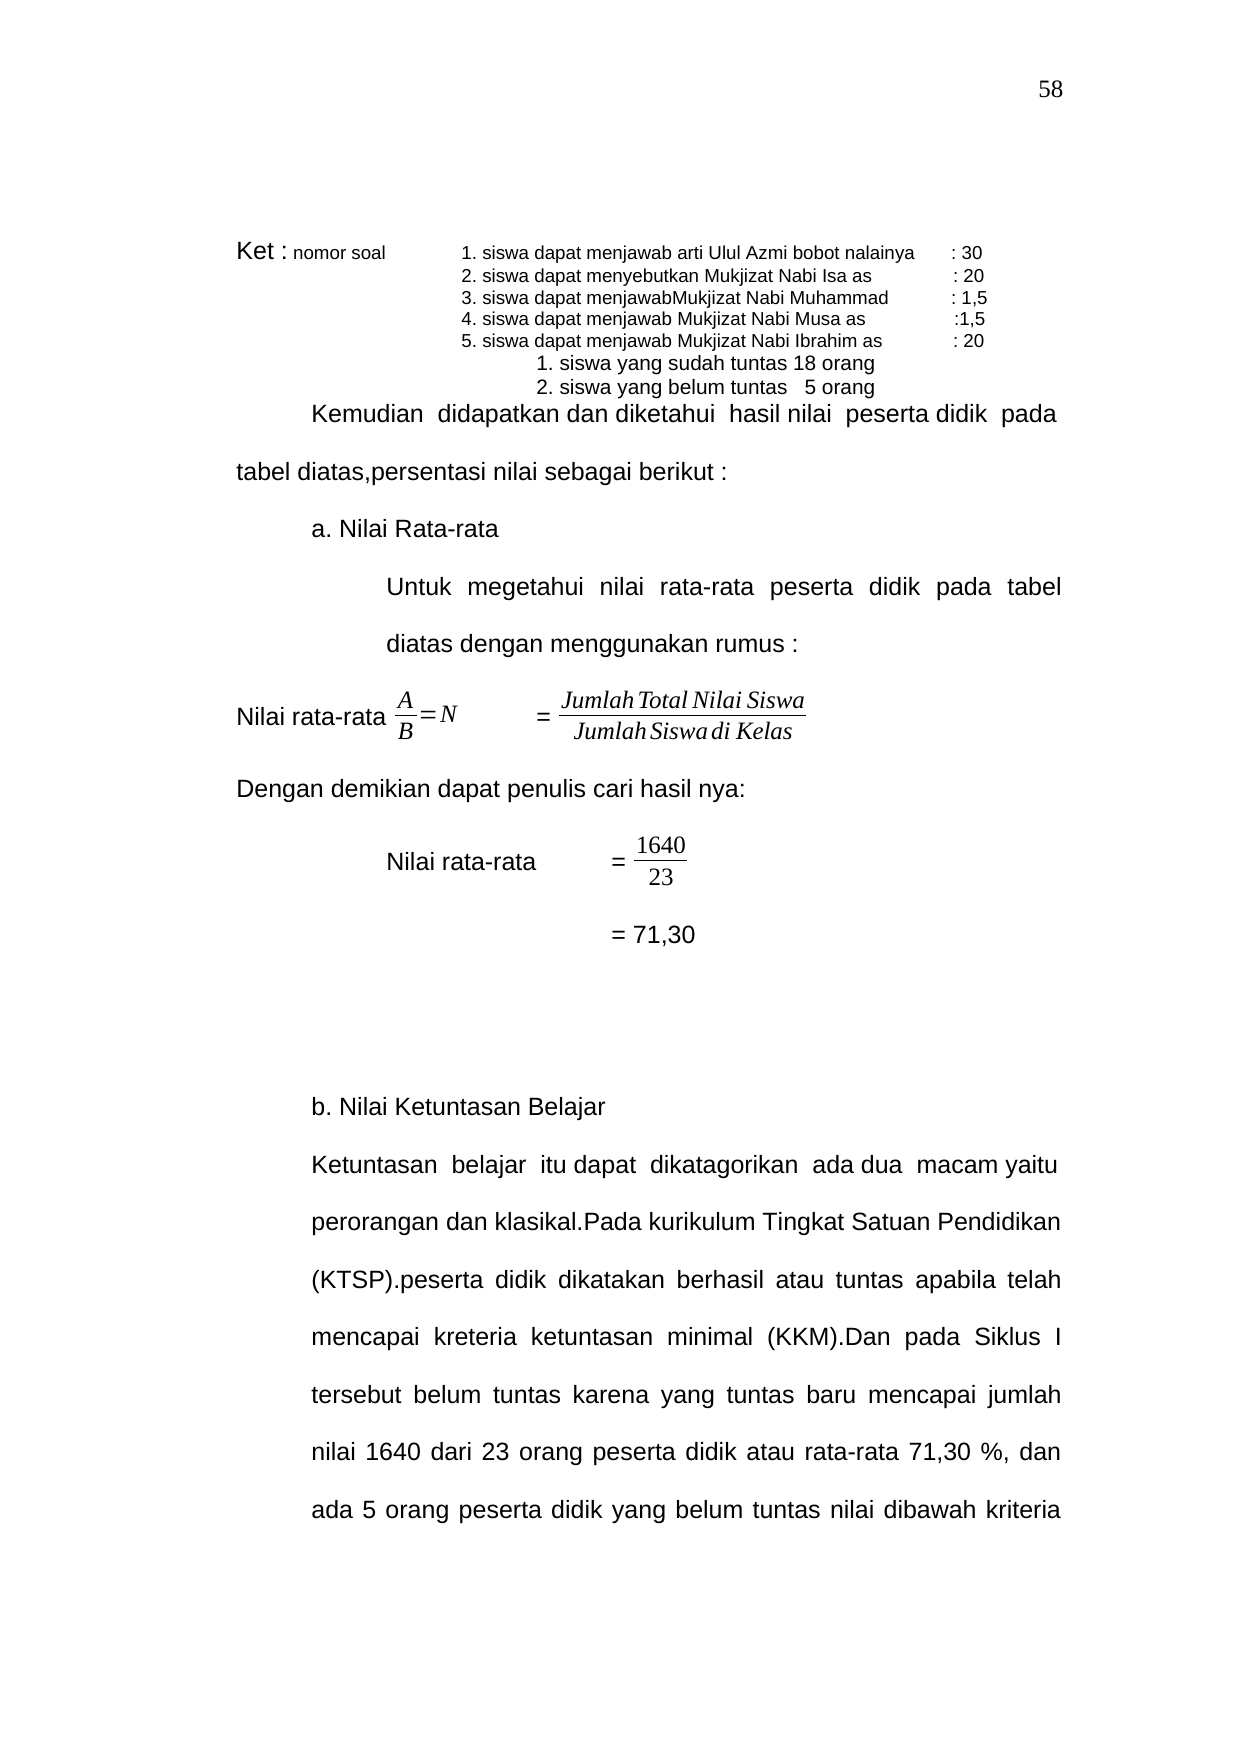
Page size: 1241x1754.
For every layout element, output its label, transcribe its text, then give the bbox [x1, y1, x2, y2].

text Dengan demikian dapat penulis cari hasil nya: [236, 774, 1063, 803]
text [311, 1264, 1063, 1523]
text perorangan dan klasikal.Pada kurikulum Tingkat Satuan Pendidikan [236, 1207, 1063, 1236]
text 2. siswa yang belum tuntas 5 orang [311, 375, 1063, 399]
text 3. siswa dapat menjawabMukjizat Nabi Muhammad : 1,5 [236, 287, 1063, 308]
text tabel diatas,persentasi nilai sebagai berikut : [236, 457, 1063, 485]
text Kemudian didapatkan dan diketahui hasil nilai peserta didik pada [236, 399, 1063, 428]
text a. Nilai Rata-rata [236, 514, 1063, 543]
text Nilai rata-rata = [236, 832, 1063, 891]
text Ketuntasan belajar itu dapat dikatagorikan ada dua macam yaitu [236, 1149, 1063, 1178]
text Ket : nomor soal 1. siswa dapat menjawab arti Ulul Azmi bobot nalainya : 30 [236, 236, 1063, 265]
text 4. siswa dapat menjawab Mukjizat Nabi Musa as :1,5 [236, 308, 1063, 330]
text 1. siswa yang sudah tuntas 18 orang [311, 351, 1063, 375]
text 5. siswa dapat menjawab Mukjizat Nabi Ibrahim as : 20 [236, 330, 1063, 351]
text 2. siswa dapat menyebutkan Mukjizat Nabi Isa as : 20 [236, 265, 1063, 287]
text b. Nilai Ketuntasan Belajar [236, 1092, 1063, 1121]
text Nilai rata-rata = [236, 687, 1063, 746]
text Untuk megetahui nilai rata-rata peserta didik pada tabel diatas dengan menggunakan rumus : [386, 572, 1063, 658]
text = 71,30 [236, 919, 1063, 948]
